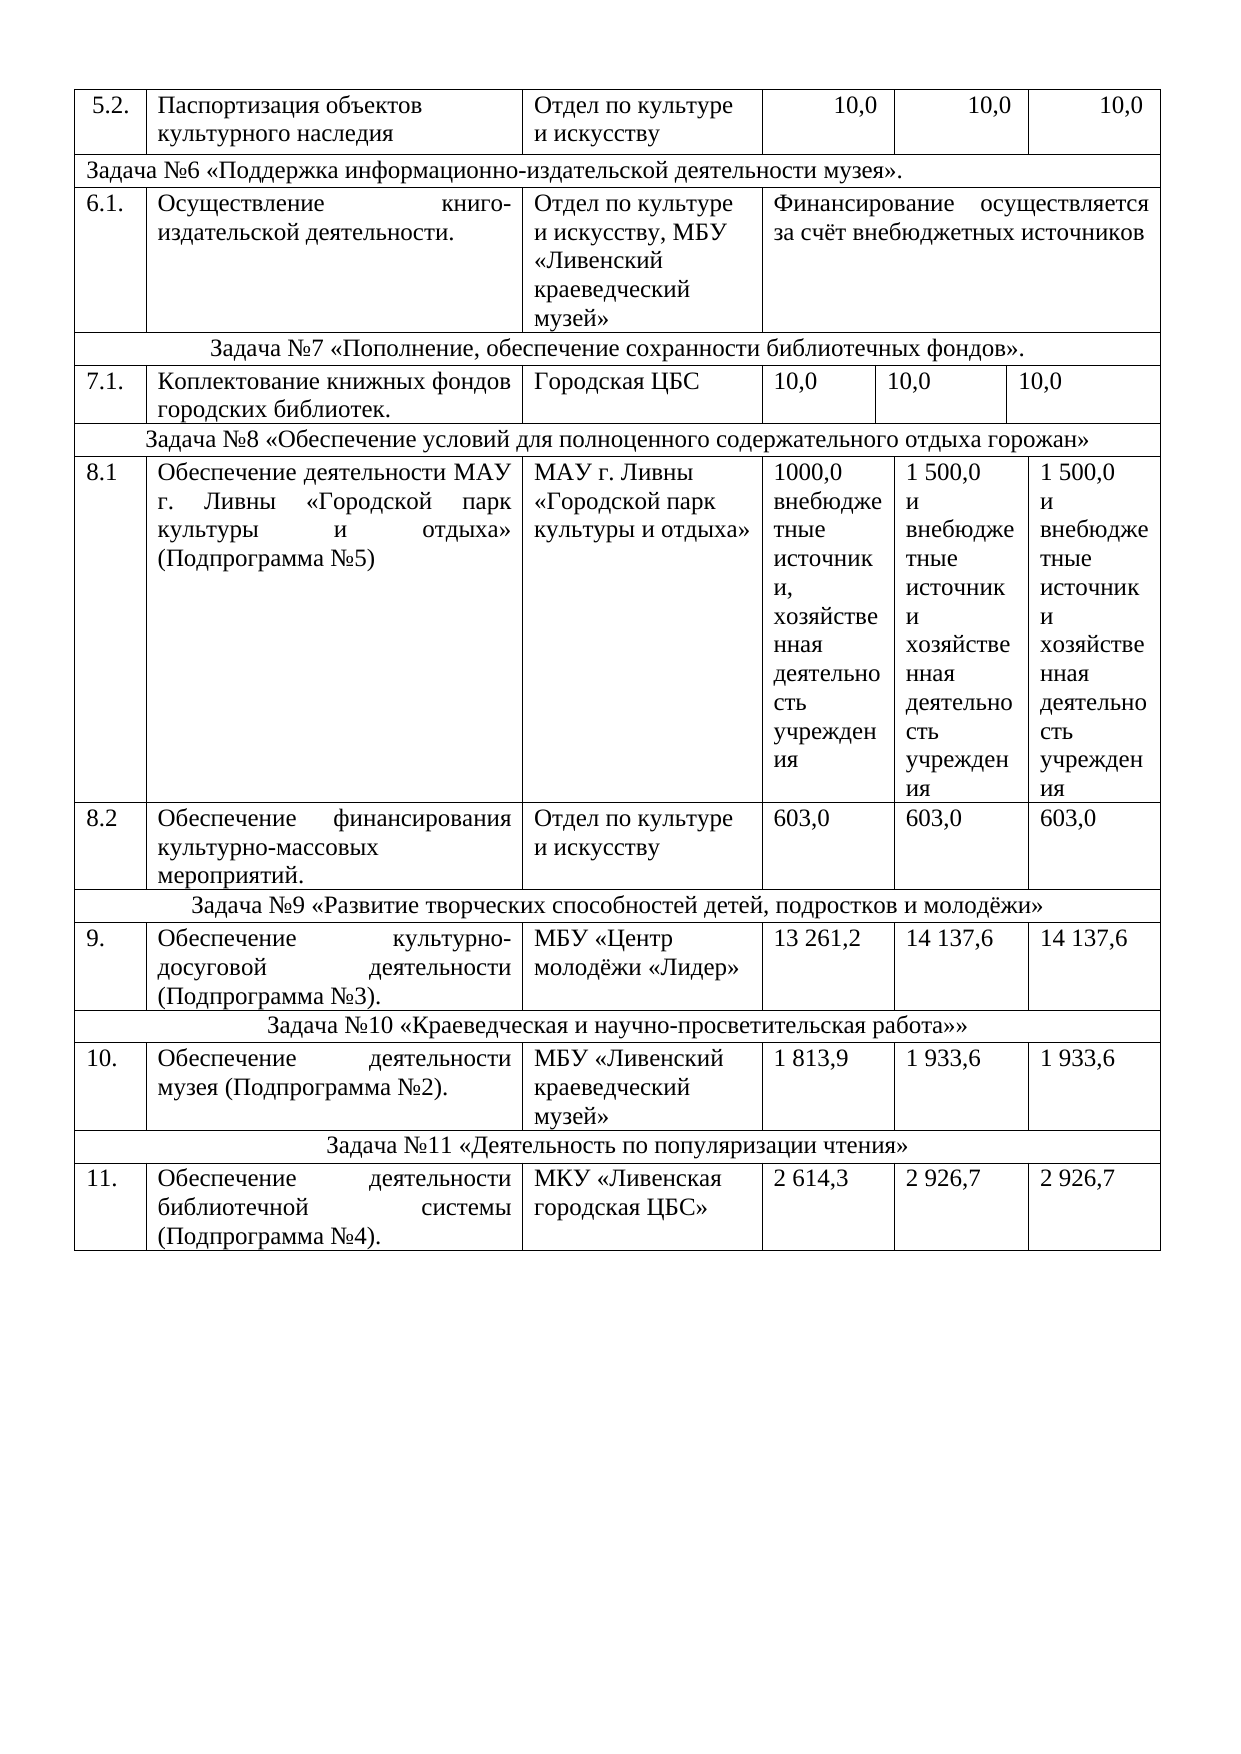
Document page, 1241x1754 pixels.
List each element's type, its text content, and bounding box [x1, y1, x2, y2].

table_cell Обеспечение деятельности МАУ г. Ливны «Городской парк культуры и отдыха» (Подпрограмма №5) [147, 457, 522, 802]
table_cell Задача №11 «Деятельность по популяризации чтения» [75, 1131, 1160, 1162]
table_cell Обеспечение культурно-досуговой деятельности (Подпрограмма №3). [147, 923, 522, 1009]
table_cell 10,0 [763, 366, 875, 423]
table_cell 2 614,3 [763, 1164, 894, 1250]
table_cell Обеспечение финансирования культурно-массовых мероприятий. [147, 803, 522, 889]
table_cell 603,0 [1029, 803, 1160, 889]
table_cell 1000,0 внебюджетные источники, хозяйственная деятельность учреждения [763, 457, 894, 802]
table_cell 14 137,6 [1029, 923, 1160, 1009]
table_cell МБУ «Центр молодёжи «Лидер» [523, 923, 762, 1009]
table_cell 10. [75, 1043, 146, 1129]
table_cell Отдел по культуре и искусству, МБУ «Ливенский краеведческий музей» [523, 188, 762, 332]
table_cell Обеспечение деятельности библиотечной системы (Подпрограмма №4). [147, 1164, 522, 1250]
table_cell 603,0 [895, 803, 1028, 889]
table_cell Отдел по культуре и искусству [523, 803, 762, 889]
table_cell 5.2. [75, 90, 146, 154]
table_cell 10,0 [895, 90, 1028, 154]
table_cell 7.1. [75, 366, 146, 423]
table_cell 13 261,2 [763, 923, 894, 1009]
table_cell 8.1 [75, 457, 146, 802]
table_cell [523, 90, 762, 154]
table_cell Задача №8 «Обеспечение условий для полноценного содержательного отдыха горожан» [75, 424, 1160, 456]
table_cell Задача №6 «Поддержка информационно-издательской деятельности музея». [75, 155, 1160, 187]
table_cell 10,0 [876, 366, 1006, 423]
table_cell 2 926,7 [895, 1164, 1028, 1250]
table_cell 10,0 [1029, 90, 1160, 154]
table_cell 9. [75, 923, 146, 1009]
table_cell 10,0 [763, 90, 894, 154]
table_cell 6.1. [75, 188, 146, 332]
table_cell 1 500,0 и внебюджетные источники хозяйственная деятельность учреждения [895, 457, 1028, 802]
table_cell 1 933,6 [895, 1043, 1028, 1129]
table_cell Паспортизация объектов культурного наследия [147, 90, 522, 154]
table_cell 8.2 [75, 803, 146, 889]
table_cell 14 137,6 [895, 923, 1028, 1009]
table_cell Обеспечение деятельности музея (Подпрограмма №2). [147, 1043, 522, 1129]
table_cell Городская ЦБС [523, 366, 762, 423]
table_cell 1 933,6 [1029, 1043, 1160, 1129]
table_cell 1 813,9 [763, 1043, 894, 1129]
table_cell Задача №9 «Развитие творческих способностей детей, подростков и молодёжи» [75, 890, 1160, 922]
table_cell 603,0 [763, 803, 894, 889]
table_cell 10,0 [1007, 366, 1160, 423]
table_cell МКУ «Ливенская городская ЦБС» [523, 1164, 762, 1250]
table_cell Задача №7 «Пополнение, обеспечение сохранности библиотечных фондов». [75, 333, 1160, 365]
table_cell Задача №10 «Краеведческая и научно-просветительская работа»» [75, 1011, 1160, 1042]
table_cell МАУ г. Ливны «Городской парк культуры и отдыха» [523, 457, 762, 802]
table_cell МБУ «Ливенский краеведческий музей» [523, 1043, 762, 1129]
table_cell 2 926,7 [1029, 1164, 1160, 1250]
table_cell Финансирование осуществляется за счёт внебюджетных источников [763, 188, 1160, 332]
table_cell Осуществление книго-издательской деятельности. [147, 188, 522, 332]
table_cell 11. [75, 1164, 146, 1250]
table_cell Коплектование книжных фондов городских библиотек. [147, 366, 522, 423]
table_cell 1 500,0 и внебюджетные источники хозяйственная деятельность учреждения [1029, 457, 1160, 802]
